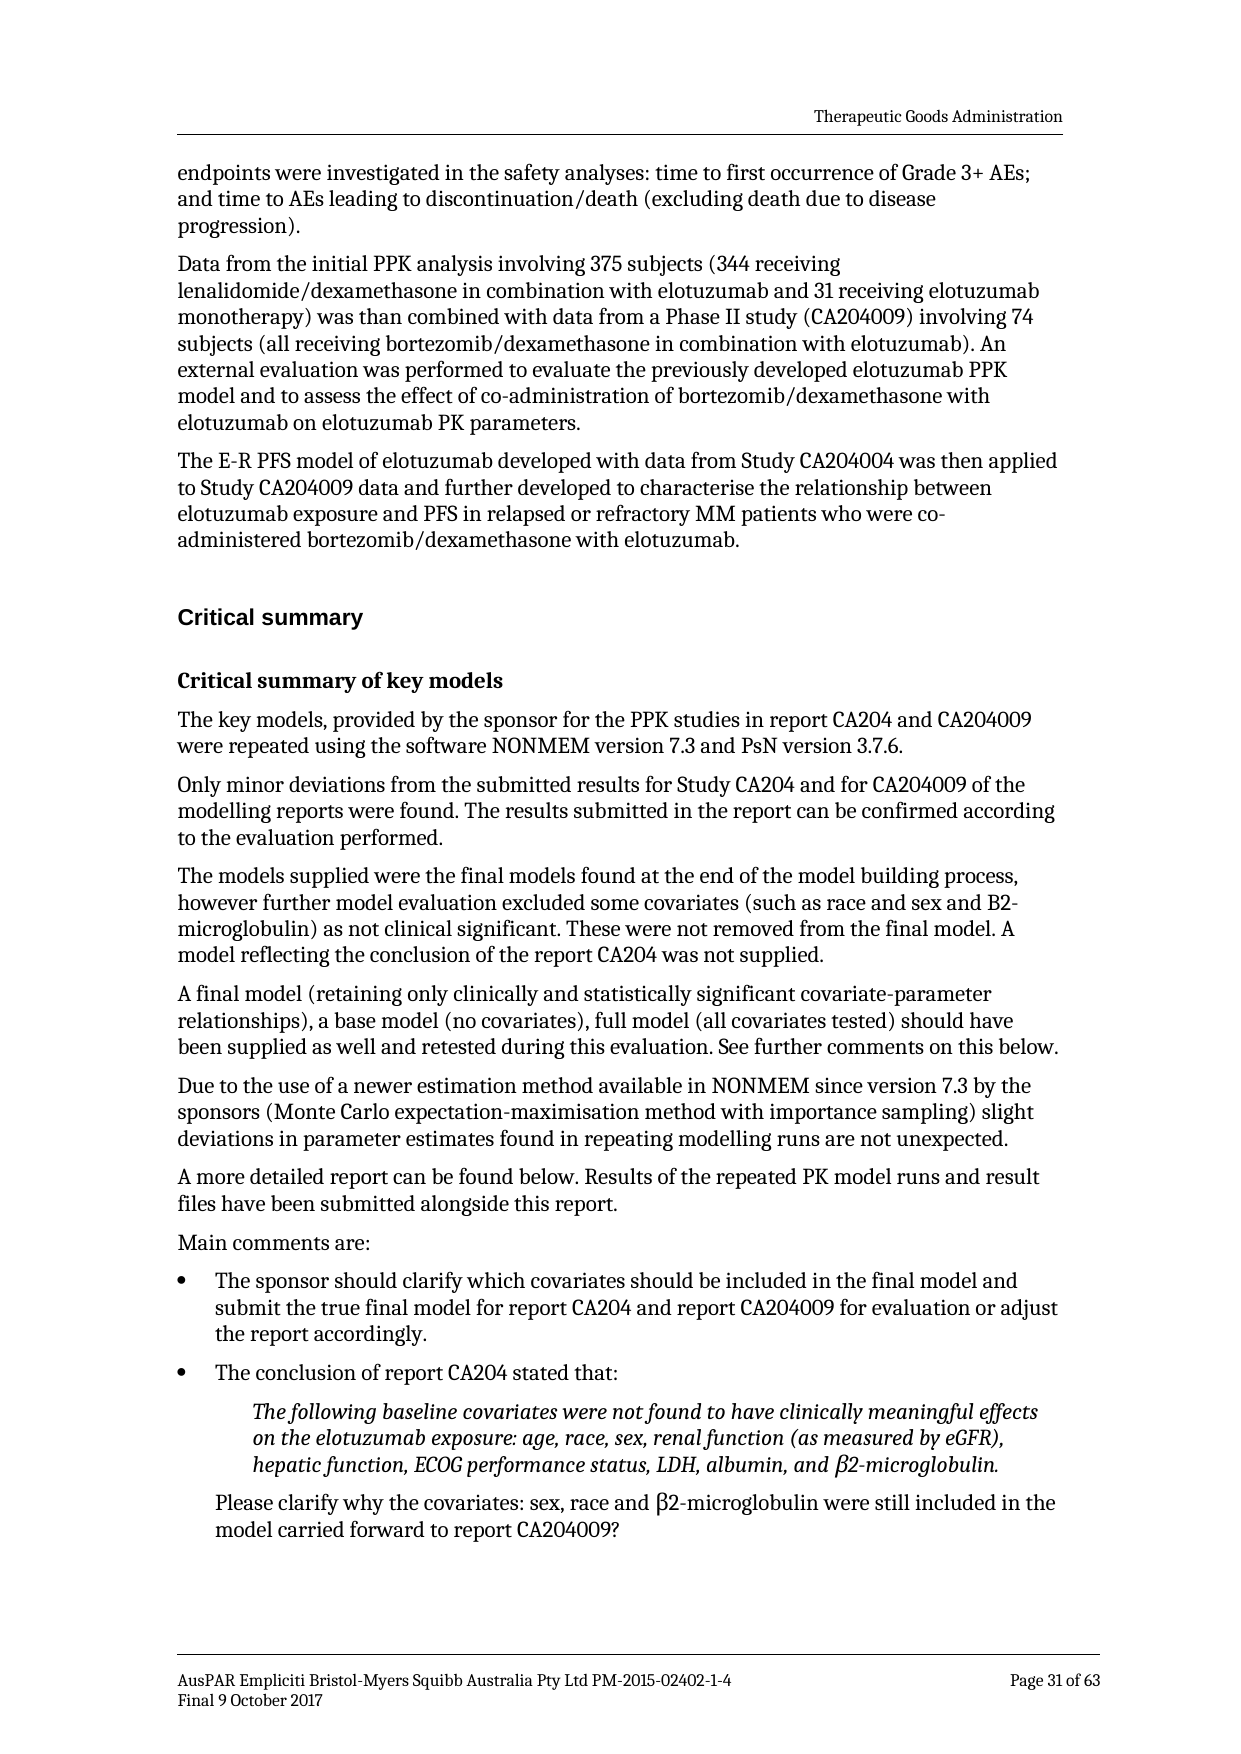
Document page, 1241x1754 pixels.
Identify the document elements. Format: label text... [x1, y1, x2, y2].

list The sponsor should clarify which covariates should be included in the final model and submit the true final model for report CA204 and report CA204009 for evaluation or adjust the report accordingly. [177, 1268, 1063, 1347]
text The following baseline covariates were not found to have clinically meaningful effects on the elotuzumab exposure: age, race, sex, renal function (as measured by eGFR), hepatic function, ECOG performance status, LDH, albumin, and β2-microglobulin. [252, 1399, 1063, 1478]
text The key models, provided by the sponsor for the PPK studies in report CA204 and CA204009 were repeated using the software NONMEM version 7.3 and PsN version 3.7.6. [177, 706, 1063, 759]
text Due to the use of a newer estimation method available in NONMEM since version 7.3 by the sponsors (Monte Carlo expectation-maximisation method with importance sampling) slight deviations in parameter estimates found in repeating modelling runs are not unexpected. [177, 1073, 1063, 1152]
text Only minor deviations from the submitted results for Study CA204 and for CA204009 of the modelling reports were found. The results submitted in the report can be confirmed according to the evaluation performed. [177, 772, 1063, 851]
text The E-R PFS model of elotuzumab developed with data from Study CA204004 was then applied to Study CA204009 data and further developed to characterise the relationship between elotuzumab exposure and PFS in relapsed or refractory MM patients who were co-administered bortezomib/dexamethasone with elotuzumab. [177, 448, 1063, 554]
text A more detailed report can be found below. Results of the repeated PK model runs and result files have been submitted alongside this report. [177, 1164, 1063, 1217]
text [177, 160, 1063, 239]
text The models supplied were the final models found at the end of the model building process, however further model evaluation excluded some covariates (such as race and sex and B2-microglobulin) as not clinical significant. These were not removed from the final model. A model reflecting the conclusion of the report CA204 was not supplied. [177, 863, 1063, 968]
subtitle Critical summary of key models [177, 667, 1063, 694]
subtitle Critical summary [177, 604, 1063, 630]
text Data from the initial PPK analysis involving 375 subjects (344 receiving lenalidomide/dexamethasone in combination with elotuzumab and 31 receiving elotuzumab monotherapy) was than combined with data from a Phase II study (CA204009) involving 74 subjects (all receiving bortezomib/dexamethasone in combination with elotuzumab). An external evaluation was performed to evaluate the previously developed elotuzumab PPK model and to assess the effect of co-administration of bortezomib/dexamethasone with elotuzumab on elotuzumab PK parameters. [177, 251, 1063, 436]
list Please clarify why the covariates: sex, race and β2-microglobulin were still included in the model carried forward to report CA204009? [215, 1490, 1063, 1543]
text Main comments are: [177, 1229, 1063, 1256]
text A final model (retaining only clinically and statistically significant covariate-parameter relationships), a base model (no covariates), full model (all covariates tested) should have been supplied as well and retested during this evaluation. See further comments on this below. [177, 981, 1063, 1060]
list The conclusion of report CA204 stated that: [177, 1360, 1063, 1386]
